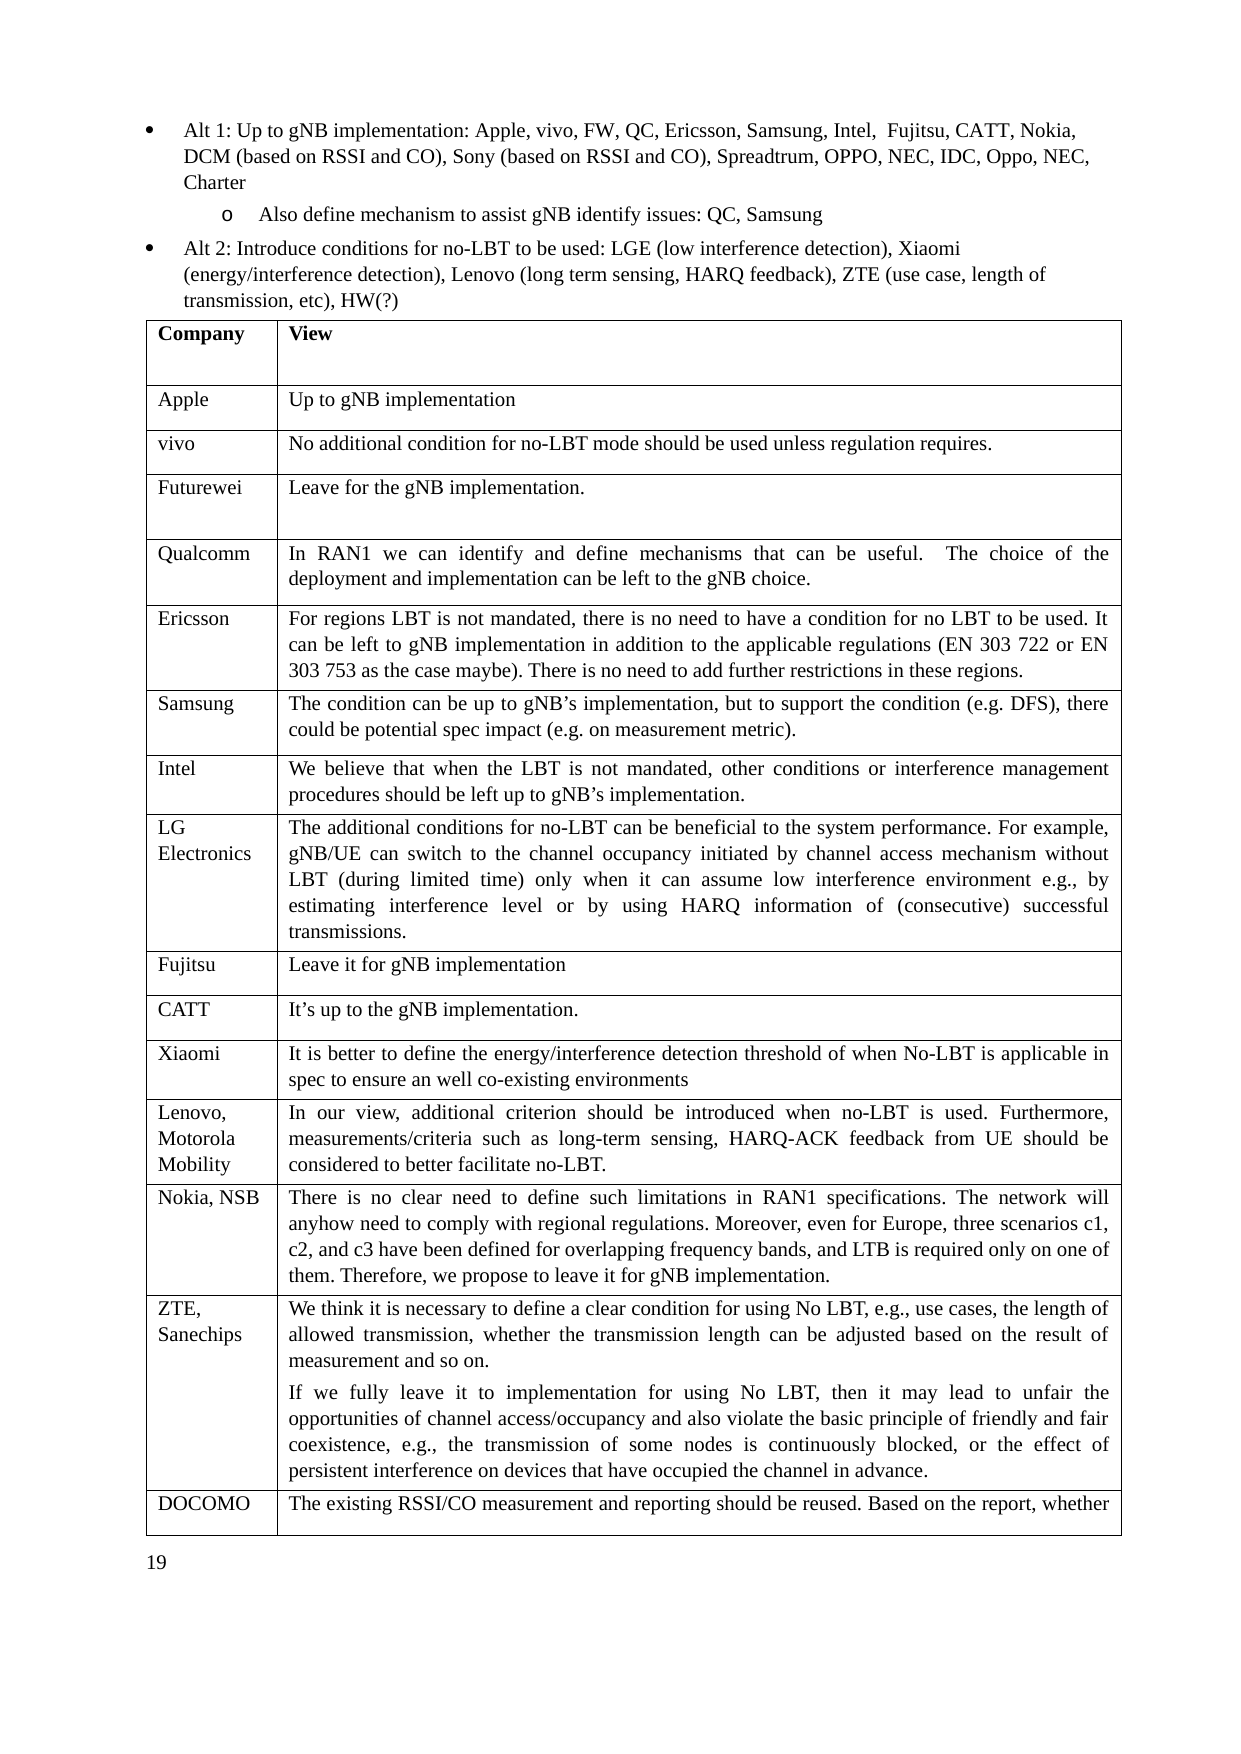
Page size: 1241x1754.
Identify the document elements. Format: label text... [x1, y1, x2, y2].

table_cell LG Electronics [147, 815, 277, 951]
table_cell The condition can be up to gNB’s implementation, but to support the condition (e.g. DFS), there could be potential spec impact (e.g. on measurement metric). [278, 691, 1121, 755]
table_header View [278, 321, 1121, 385]
table_cell CATT [147, 996, 277, 1040]
table_cell There is no clear need to define such limitations in RAN1 specifications. The network will anyhow need to comply with regional regulations. Moreover, even for Europe, three scenarios c1, c2, and c3 have been defined for overlapping frequency bands, and LTB is required only on one of them. Therefore, we propose to leave it for gNB implementation. [278, 1185, 1121, 1295]
table_cell Fujitsu [147, 952, 277, 995]
table_cell Ericsson [147, 606, 277, 690]
list Alt 2: Introduce conditions for no-LBT to be used: LGE (low interference detection), Xiaomi (energy/interference detection), Lenovo (long term sensing, HARQ feedback), ZTE (use case, length of transmission, etc), HW(?) [146, 236, 1122, 312]
table_cell DOCOMO [147, 1491, 277, 1534]
table_cell It is better to define the energy/interference detection threshold of when No-LBT is applicable in spec to ensure an well co-existing environments [278, 1041, 1121, 1099]
table_cell We believe that when the LBT is not mandated, other conditions or interference management procedures should be left up to gNB’s implementation. [278, 756, 1121, 814]
table_cell In our view, additional criterion should be introduced when no-LBT is used. Furthermore, measurements/criteria such as long-term sensing, HARQ-ACK feedback from UE should be considered to better facilitate no-LBT. [278, 1100, 1121, 1184]
table_cell Leave for the gNB implementation. [278, 475, 1121, 539]
table_cell We think it is necessary to define a clear condition for using No LBT, e.g., use cases, the length of allowed transmission, whether the transmission length can be adjusted based on the result of measurement and so on. If we fully leave it to implementation for using No LBT, then it may lead to unfair the opportunities of channel access/occupancy and also violate the basic principle of friendly and fair coexistence, e.g., the transmission of some nodes is continuously blocked, or the effect of persistent interference on devices that have occupied the channel in advance. [278, 1296, 1121, 1490]
table_cell In RAN1 we can identify and define mechanisms that can be useful. The choice of the deployment and implementation can be left to the gNB choice. [278, 540, 1121, 604]
list Also define mechanism to assist gNB identify issues: QC, Samsung [221, 202, 1122, 228]
table_cell It’s up to the gNB implementation. [278, 996, 1121, 1040]
table_cell Intel [147, 756, 277, 814]
table_cell Leave it for gNB implementation [278, 952, 1121, 995]
table_cell Xiaomi [147, 1041, 277, 1099]
table_cell Qualcomm [147, 540, 277, 604]
table_cell Samsung [147, 691, 277, 755]
table_cell No additional condition for no-LBT mode should be used unless regulation requires. [278, 431, 1121, 474]
table_cell Up to gNB implementation [278, 386, 1121, 430]
table_cell Nokia, NSB [147, 1185, 277, 1295]
table_cell ZTE, Sanechips [147, 1296, 277, 1490]
table_cell vivo [147, 431, 277, 474]
table_header Company [147, 321, 277, 385]
table_cell For regions LBT is not mandated, there is no need to have a condition for no LBT to be used. It can be left to gNB implementation in addition to the applicable regulations (EN 303 722 or EN 303 753 as the case maybe). There is no need to add further restrictions in these regions. [278, 606, 1121, 690]
table_cell Apple [147, 386, 277, 430]
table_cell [278, 1491, 1121, 1534]
table_cell The additional conditions for no-LBT can be beneficial to the system performance. For example, gNB/UE can switch to the channel occupancy initiated by channel access mechanism without LBT (during limited time) only when it can assume low interference environment e.g., by estimating interference level or by using HARQ information of (consecutive) successful transmissions. [278, 815, 1121, 951]
table_cell Lenovo, Motorola Mobility [147, 1100, 277, 1184]
table_cell Futurewei [147, 475, 277, 539]
list Alt 1: Up to gNB implementation: Apple, vivo, FW, QC, Ericsson, Samsung, Intel, Fujitsu, CATT, Nokia, DCM (based on RSSI and CO), Sony (based on RSSI and CO), Spreadtrum, OPPO, NEC, IDC, Oppo, NEC, Charter [146, 118, 1122, 194]
